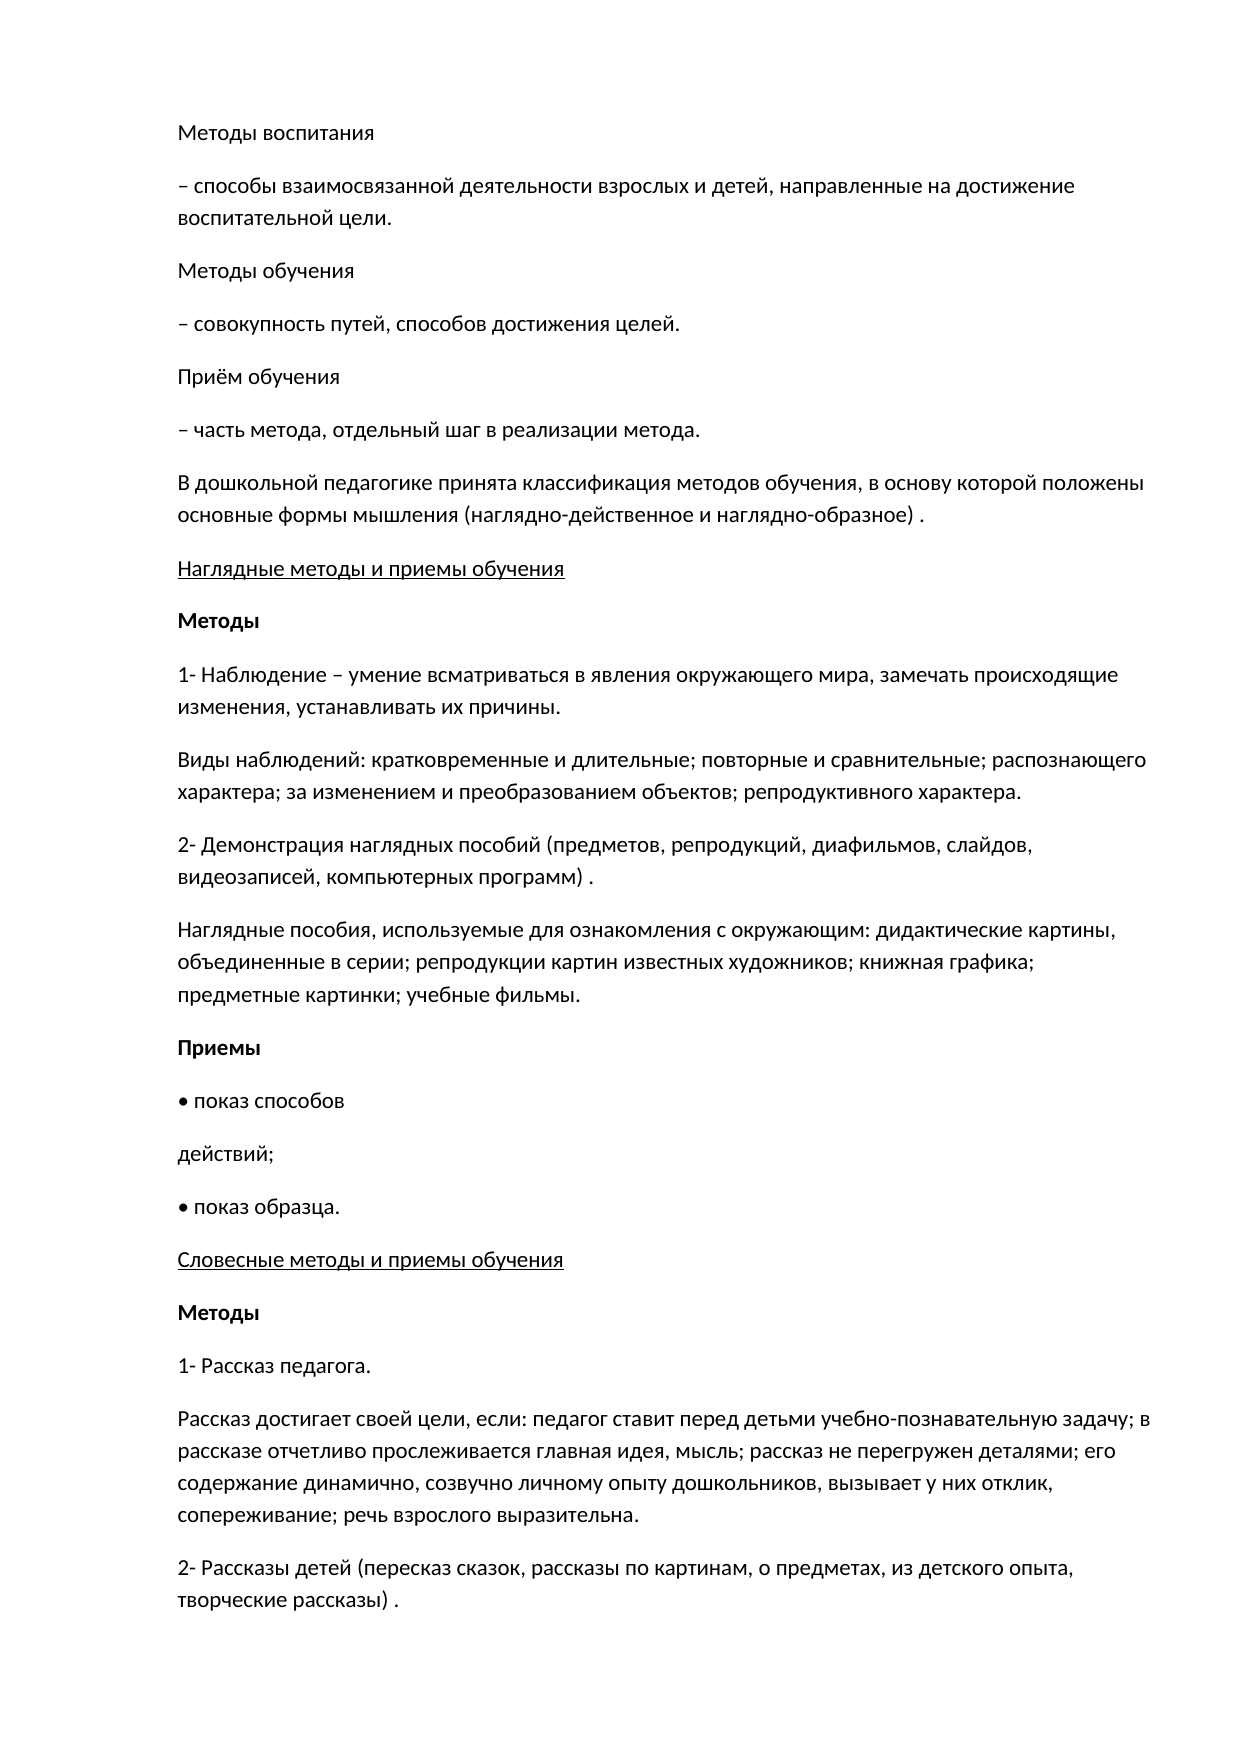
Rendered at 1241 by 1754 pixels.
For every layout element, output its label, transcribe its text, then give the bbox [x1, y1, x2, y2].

text 2- Рассказы детей (пересказ сказок, рассказы по картинам, о предметах, из детского опыта, творческие рассказы) . [177, 1553, 1152, 1614]
text действий; [177, 1139, 1152, 1167]
text Наглядные пособия, используемые для ознакомления с окружающим: дидактические картины, объединенные в серии; репродукции картин известных художников; книжная графика; предметные картинки; учебные фильмы. [177, 915, 1152, 1008]
text Методы [177, 607, 1152, 635]
text Методы [177, 1298, 1152, 1326]
text – совокупность путей, способов достижения целей. [177, 309, 1152, 337]
text 1- Наблюдение – умение всматриваться в явления окружающего мира, замечать происходящие изменения, устанавливать их причины. [177, 660, 1152, 720]
text Приемы [177, 1033, 1152, 1061]
text 1- Рассказ педагога. [177, 1351, 1152, 1379]
text Приём обучения [177, 362, 1152, 390]
text Наглядные методы и приемы обучения [177, 554, 1152, 582]
text Словесные методы и приемы обучения [177, 1245, 1152, 1273]
text Виды наблюдений: кратковременные и длительные; повторные и сравнительные; распознающего характера; за изменением и преобразованием объектов; репродуктивного характера. [177, 745, 1152, 805]
text Рассказ достигает своей цели, если: педагог ставит перед детьми учебно-познавательную задачу; в рассказе отчетливо прослеживается главная идея, мысль; рассказ не перегружен деталями; его содержание динамично, созвучно личному опыту дошкольников, вызывает у них отклик, сопереживание; речь взрослого выразительна. [177, 1404, 1152, 1528]
text – способы взаимосвязанной деятельности взрослых и детей, направленные на достижение воспитательной цели. [177, 171, 1152, 231]
text В дошкольной педагогике принята классификация методов обучения, в основу которой положены основные формы мышления (наглядно-действенное и наглядно-образное) . [177, 468, 1152, 529]
text • показ способов [177, 1086, 1152, 1114]
text 2- Демонстрация наглядных пособий (предметов, репродукций, диафильмов, слайдов, видеозаписей, компьютерных программ) . [177, 830, 1152, 890]
text • показ образца. [177, 1192, 1152, 1220]
text Методы воспитания [177, 118, 1152, 146]
text – часть метода, отдельный шаг в реализации метода. [177, 415, 1152, 443]
text Методы обучения [177, 256, 1152, 284]
